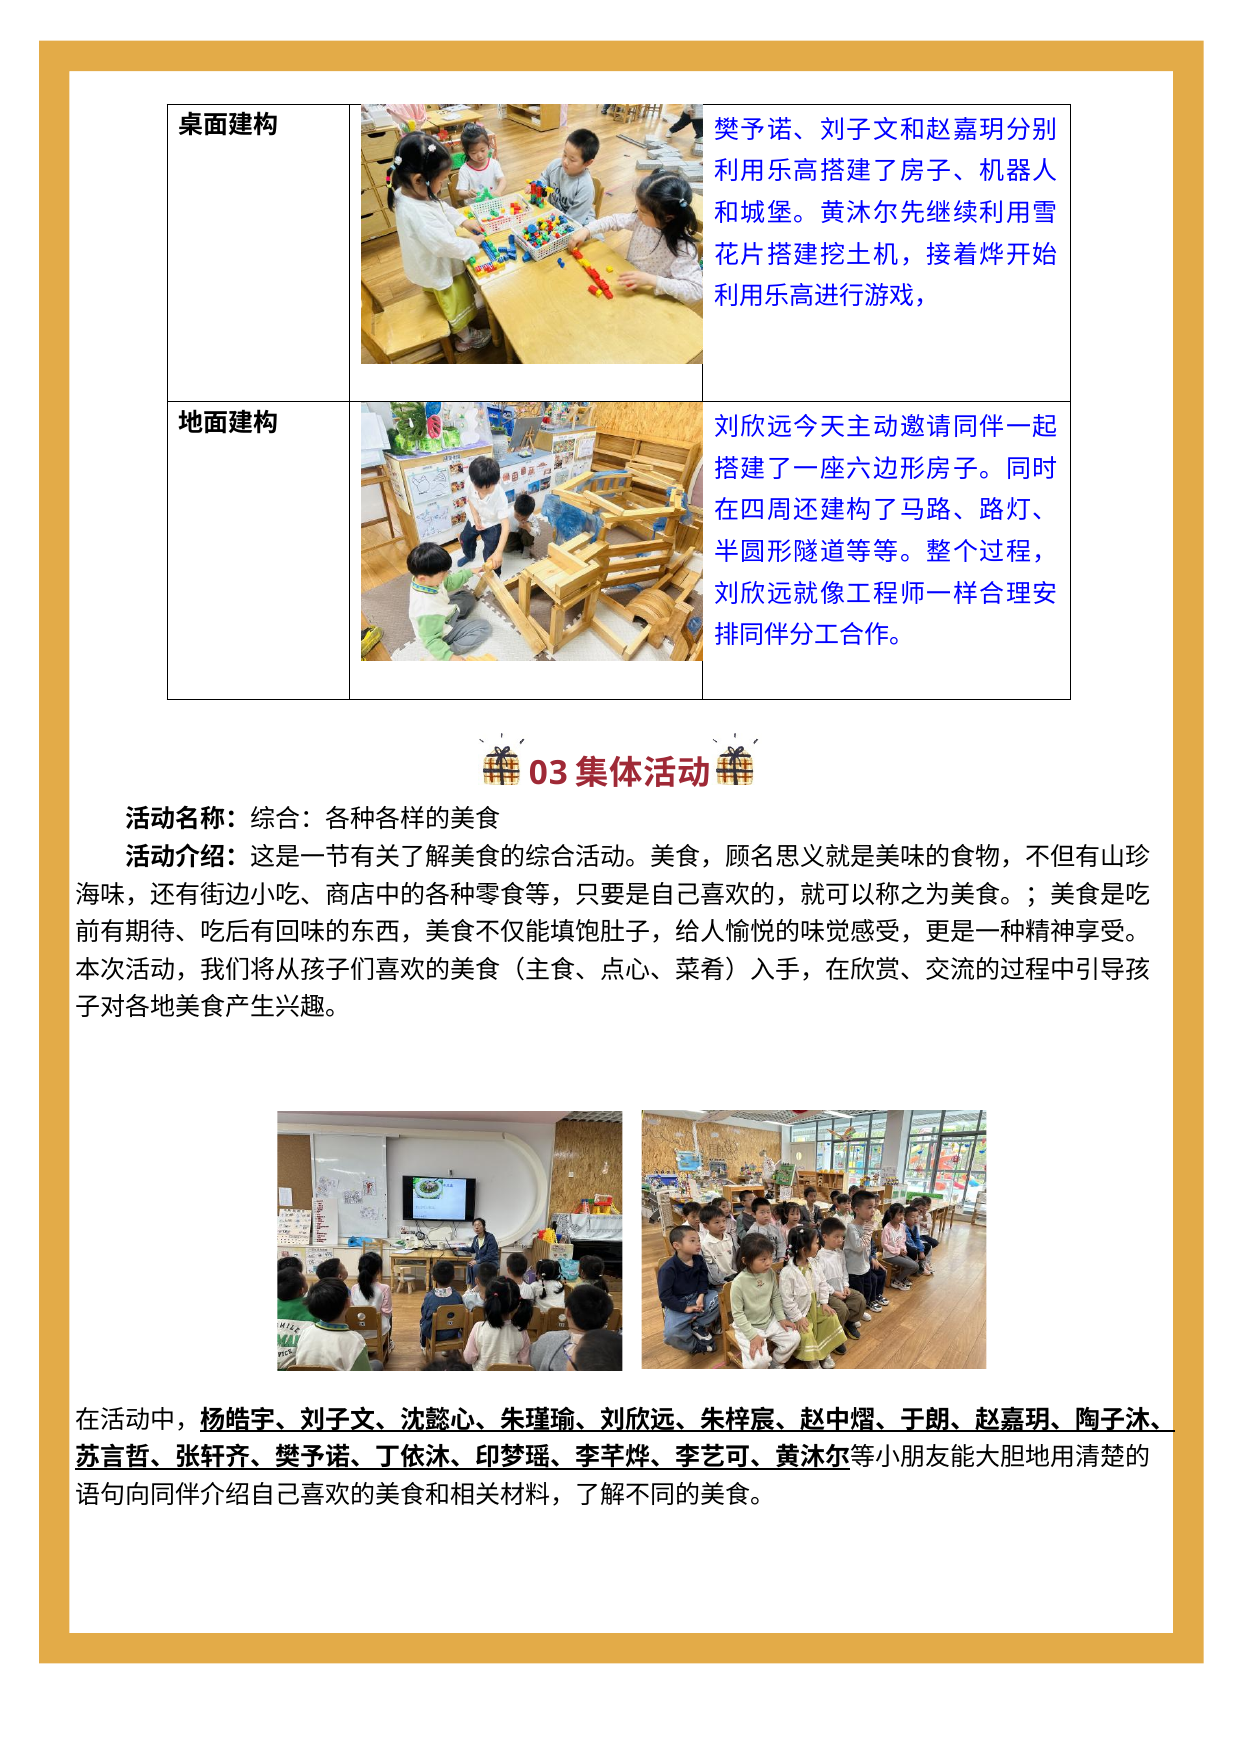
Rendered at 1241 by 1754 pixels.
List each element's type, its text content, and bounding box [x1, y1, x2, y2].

table_cell [350, 402, 702, 699]
table_cell 桌面建构 [168, 105, 349, 401]
table_cell 地面建构 [168, 402, 349, 699]
text 在活动中，杨皓宇、刘子文、沈懿心、朱瑾瑜、刘欣远、朱梓宸、赵中熠、于朗、赵嘉玥、陶子沐、苏言哲、张轩齐、樊予诺、丁依沐、印梦瑶、李芊烨、李艺可、黄沐尔等小朋友能大胆地用清楚的语句向同伴介绍自己喜欢的美食和相关材料，了解不同的美食。 [75, 1398, 1165, 1511]
table_cell [350, 105, 702, 401]
text 活动名称：综合：各种各样的美食 [75, 794, 1165, 836]
picture [478, 733, 529, 785]
text 03集体活动 [75, 733, 1165, 794]
table_cell 刘欣远今天主动邀请同伴一起搭建了一座六边形房子。同时在四周还建构了马路、路灯、半圆形隧道等等。整个过程，刘欣远就像工程师一样合理安排同伴分工合作。 [703, 402, 1070, 699]
picture [641, 1110, 987, 1369]
picture [711, 733, 763, 785]
text 活动介绍：这是一节有关了解美食的综合活动。美食，顾名思义就是美味的食物，不但有山珍海味，还有街边小吃、商店中的各种零食等，只要是自己喜欢的，就可以称之为美食。；美食是吃前有期待、吃后有回味的东西，美食不仅能填饱肚子，给人愉悦的味觉感受，更是一种精神享受。本次活动，我们将从孩子们喜欢的美食（主食、点心、菜肴）入手，在欣赏、交流的过程中引导孩子对各地美食产生兴趣。 [75, 836, 1165, 1023]
table_cell 樊予诺、刘子文和赵嘉玥分别利用乐高搭建了房子、机器人和城堡。黄沐尔先继续利用雪花片搭建挖土机，接着烨开始利用乐高进行游戏， [703, 105, 1070, 401]
picture [361, 402, 703, 661]
picture [277, 1111, 623, 1371]
picture [361, 104, 703, 364]
